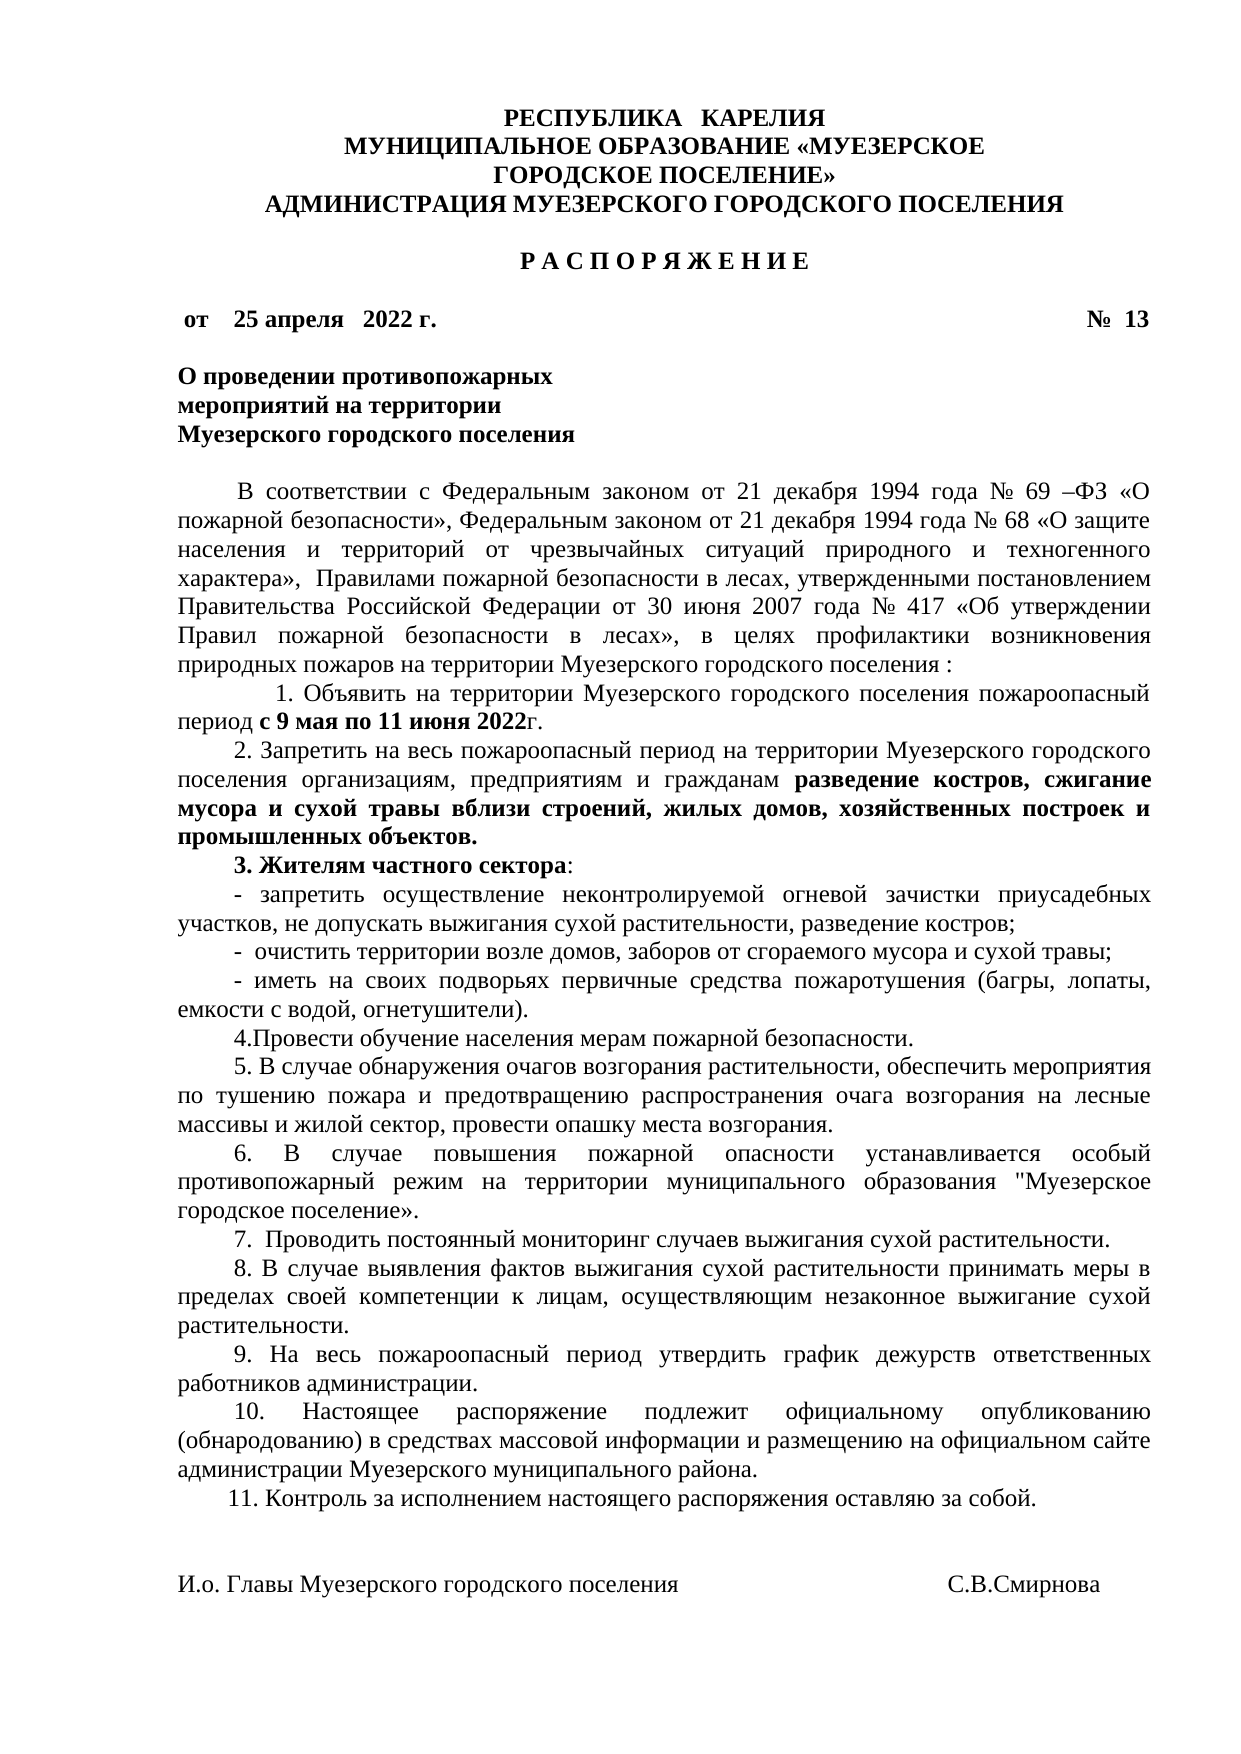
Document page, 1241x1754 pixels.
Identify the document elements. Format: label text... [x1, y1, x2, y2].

text мероприятий на территории [177, 390, 1152, 419]
text МУНИЦИПАЛЬНОЕ ОБРАЗОВАНИЕ «МУЕЗЕРСКОЕ [177, 131, 1152, 160]
text 4.Провести обучение населения мерам пожарной безопасности. [177, 1023, 1152, 1051]
text 1. Объявить на территории Муезерского городского поселения пожароопасный период с 9 мая по 11 июня 2022г. [177, 678, 1152, 735]
text 5. В случае обнаружения очагов возгорания растительности, обеспечить мероприятия по тушению пожара и предотвращению распространения очага возгорания на лесные массивы и жилой сектор, провести опашку места возгорания. [177, 1051, 1152, 1138]
text 9. На весь пожароопасный период утвердить график дежурств ответственных работников администрации. [177, 1339, 1152, 1396]
text О проведении противопожарных [177, 361, 1152, 390]
text - очистить территории возле домов, заборов от сгораемого мусора и сухой травы; [177, 936, 1152, 965]
text - иметь на своих подворьях первичные средства пожаротушения (багры, лопаты, емкости с водой, огнетушители). [177, 965, 1152, 1023]
text И.о. Главы Муезерского городского поселения С.В.Смирнова [177, 1569, 1152, 1598]
text 2. Запретить на весь пожароопасный период на территории Муезерского городского поселения организациям, предприятиям и гражданам разведение костров, сжигание мусора и сухой травы вблизи строений, жилых домов, хозяйственных построек и промышленных объектов. [177, 735, 1152, 850]
text 11. Контроль за исполнением настоящего распоряжения оставляю за собой. [177, 1483, 1152, 1511]
text 6. В случае повышения пожарной опасности устанавливается особый противопожарный режим на территории муниципального образования "Муезерское городское поселение». [177, 1138, 1152, 1224]
text РЕСПУБЛИКА КАРЕЛИЯ [177, 103, 1152, 131]
text АДМИНИСТРАЦИЯ МУЕЗЕРСКОГО ГОРОДСКОГО ПОСЕЛЕНИЯ [177, 189, 1152, 218]
text - запретить осуществление неконтролируемой огневой зачистки приусадебных участков, не допускать выжигания сухой растительности, разведение костров; [177, 879, 1152, 936]
text 3. Жителям частного сектора: [177, 850, 1152, 879]
text 8. В случае выявления фактов выжигания сухой растительности принимать меры в пределах своей компетенции к лицам, осуществляющим незаконное выжигание сухой растительности. [177, 1253, 1152, 1339]
text В соответствии с Федеральным законом от 21 декабря 1994 года № 69 –ФЗ «О пожарной безопасности», Федеральным законом от 21 декабря 1994 года № 68 «О защите населения и территорий от чрезвычайных ситуаций природного и техногенного характера», Правилами пожарной безопасности в лесах, утвержденными постановлением Правительства Российской Федерации от 30 июня 2007 года № 417 «Об утверждении Правил пожарной безопасности в лесах», в целях профилактики возникновения природных пожаров на территории Муезерского городского поселения : [177, 476, 1152, 678]
text ГОРОДСКОЕ ПОСЕЛЕНИЕ» [177, 160, 1152, 189]
text 10. Настоящее распоряжение подлежит официальному опубликованию (обнародованию) в средствах массовой информации и размещению на официальном сайте администрации Муезерского муниципального района. [177, 1396, 1152, 1483]
text 7. Проводить постоянный мониторинг случаев выжигания сухой растительности. [177, 1224, 1152, 1253]
text Р А С П О Р Я Ж Е Н И Е [177, 246, 1152, 275]
text Муезерского городского поселения [177, 419, 1152, 448]
text от 25 апреля 2022 г. № 13 [177, 304, 1152, 333]
